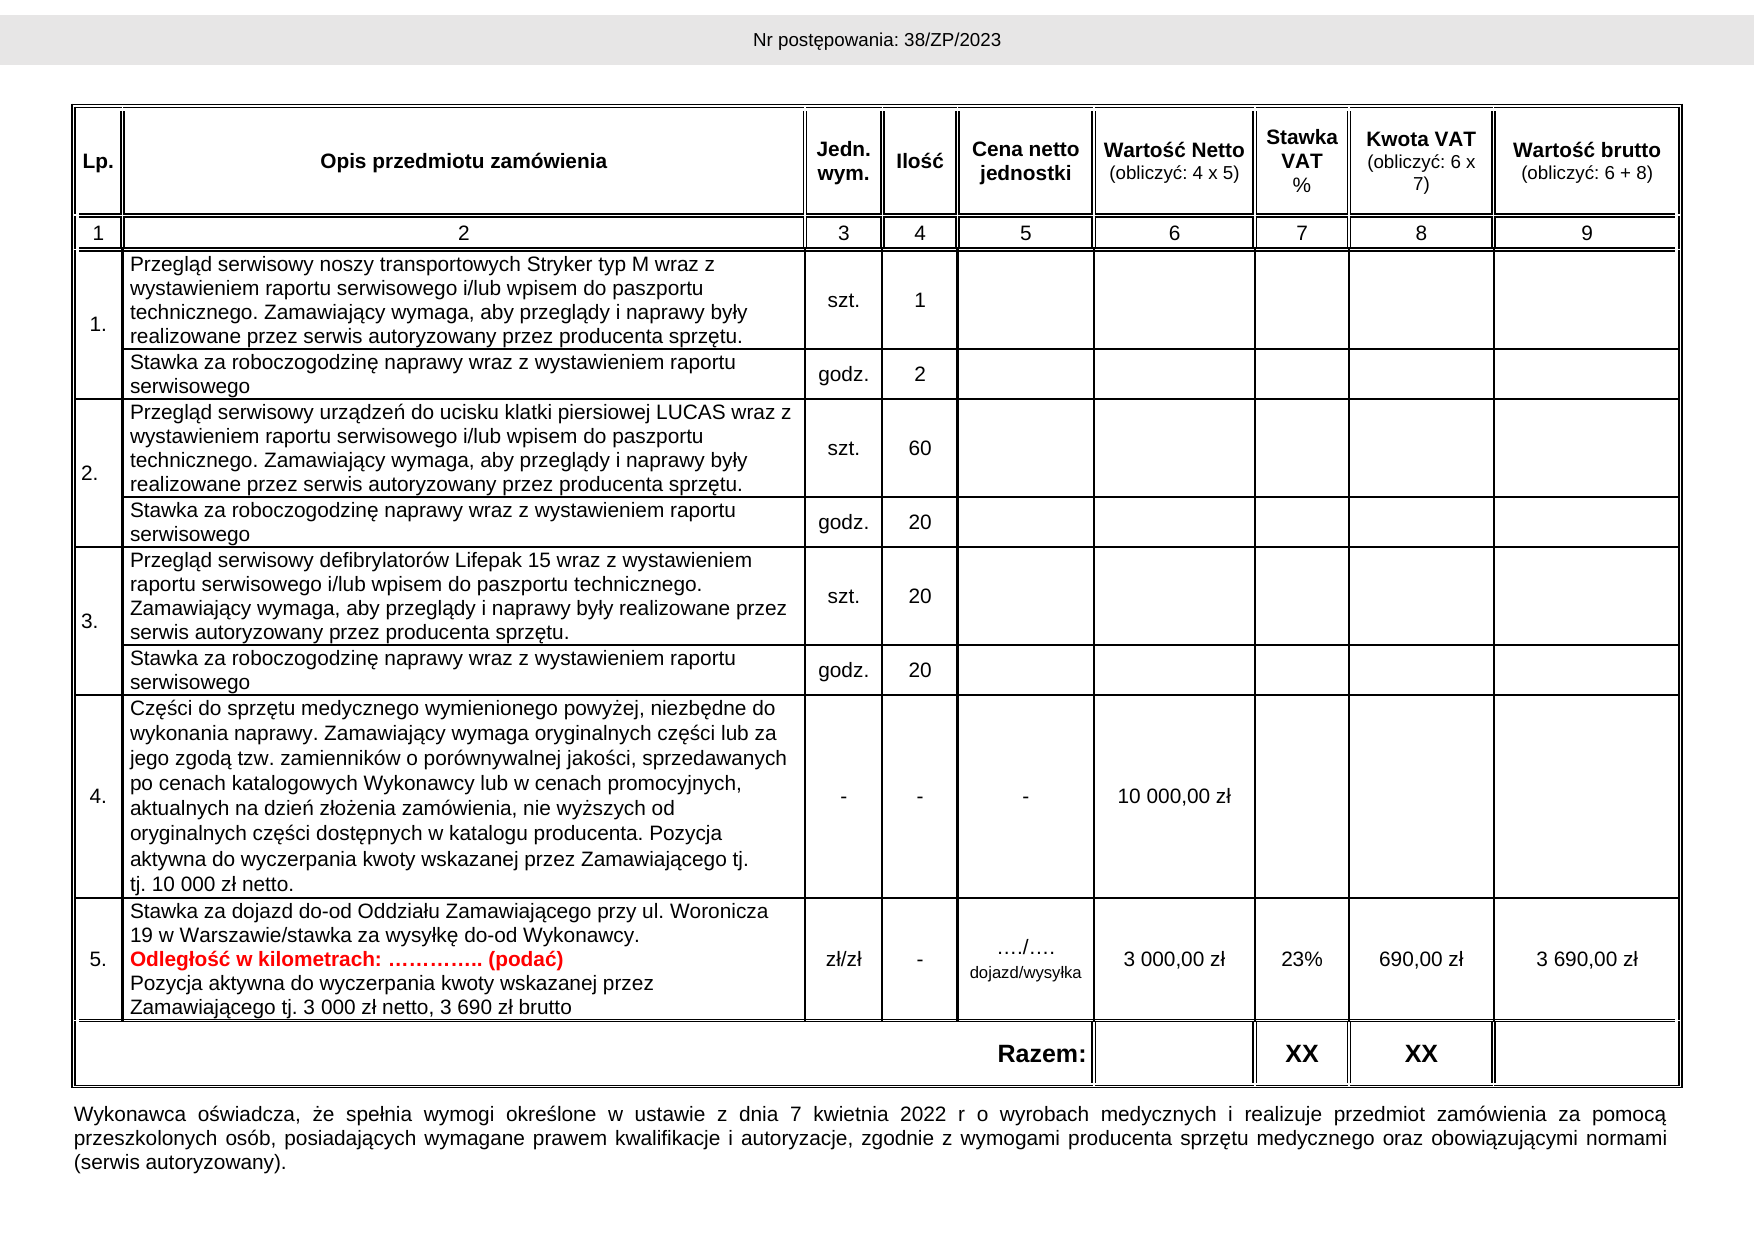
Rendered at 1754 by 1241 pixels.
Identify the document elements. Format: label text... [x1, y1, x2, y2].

table_cell [1256, 498, 1348, 546]
table_cell [959, 548, 1093, 644]
text Wykonawca oświadcza, że spełnia wymogi określone w ustawie z dnia 7 kwietnia 2022 r o wyrobach medycznych i realizuje przedmiot zamówienia za pomocą przeszkolonych osób, posiadających wymagane prawem kwalifikacje i autoryzacje, zgodnie z wymogami producenta sprzętu medycznego oraz obowiązującymi normami (serwis autoryzowany). [74, 1102, 1668, 1174]
table_cell zł/zł [806, 899, 881, 1018]
table_cell [1256, 646, 1348, 694]
table_cell [1095, 350, 1254, 398]
table_cell 20 [883, 646, 956, 694]
table_cell szt. [806, 252, 881, 348]
table_cell 2 [125, 218, 803, 247]
table_header Kwota VAT (obliczyć: 6 x 7) [1349, 108, 1493, 213]
table_cell [1495, 350, 1678, 398]
table_cell [1095, 646, 1254, 694]
table_cell 23% [1256, 899, 1348, 1018]
table_cell 5 [960, 218, 1091, 247]
table_cell szt. [806, 548, 881, 644]
table_cell Razem: [76, 1019, 1094, 1084]
table_cell [1495, 498, 1678, 546]
table_cell 20 [883, 498, 956, 546]
table_cell 3 [807, 218, 880, 247]
table_header Cena netto jednostki [958, 105, 1094, 213]
table_cell 690,00 zł [1350, 899, 1493, 1018]
table_cell [959, 498, 1093, 546]
table_cell [1256, 400, 1348, 496]
table_cell - [806, 696, 881, 897]
table_cell Stawka za dojazd do-od Oddziału Zamawiającego przy ul. Woronicza 19 w Warszawie/stawka za wysyłkę do-od Wykonawcy. Odległość w kilometrach: ………….. (podać) Pozycja aktywna do wyczerpania kwoty wskazanej przez Zamawiającego tj. 3 000 zł netto, 3 690 zł brutto [124, 899, 804, 1018]
table_header Wartość Netto (obliczyć: 4 x 5) [1094, 105, 1255, 213]
table_cell 2 [883, 350, 956, 398]
table_cell [959, 252, 1093, 348]
table_cell [959, 350, 1093, 398]
table_cell 10 000,00 zł [1095, 696, 1254, 897]
table_cell [959, 646, 1093, 694]
table_cell 4. [76, 696, 121, 897]
table_cell godz. [806, 646, 881, 694]
table_cell 1 [883, 252, 956, 348]
table_cell [1495, 696, 1678, 897]
table_cell [1095, 548, 1254, 644]
table_cell [1095, 252, 1254, 348]
table_cell [1350, 350, 1493, 398]
table_cell 60 [883, 400, 956, 496]
table_cell [1350, 400, 1493, 496]
table_cell [1494, 1019, 1679, 1084]
table_cell [1495, 247, 1680, 348]
table_cell 9 [1494, 213, 1680, 247]
table_cell 2. [76, 400, 121, 546]
table_cell XX [1255, 1022, 1349, 1084]
table_cell godz. [806, 350, 881, 398]
table_cell Przegląd serwisowy urządzeń do ucisku klatki piersiowej LUCAS wraz z wystawieniem raportu serwisowego i/lub wpisem do paszportu technicznego. Zamawiający wymaga, aby przeglądy i naprawy były realizowane przez serwis autoryzowany przez producenta sprzętu. [124, 400, 804, 496]
table_header Ilość [882, 105, 957, 213]
table_cell - [883, 696, 956, 897]
table_cell 5. [76, 899, 121, 1018]
table_cell Przegląd serwisowy noszy transportowych Stryker typ M wraz z wystawieniem raportu serwisowego i/lub wpisem do paszportu technicznego. Zamawiający wymaga, aby przeglądy i naprawy były realizowane przez serwis autoryzowany przez producenta sprzętu. [124, 252, 804, 348]
table_cell [1256, 696, 1348, 897]
table_cell 7 [1257, 218, 1347, 247]
table_cell Części do sprzętu medycznego wymienionego powyżej, niezbędne do wykonania naprawy. Zamawiający wymaga oryginalnych części lub za jego zgodą tzw. zamienników o porównywalnej jakości, sprzedawanych po cenach katalogowych Wykonawcy lub w cenach promocyjnych, aktualnych na dzień złożenia zamówienia, nie wyższych od oryginalnych części dostępnych w katalogu producenta. Pozycja aktywna do wyczerpania kwoty wskazanej przez Zamawiającego tj. tj. 10 000 zł netto. [124, 696, 804, 897]
table_cell [1350, 498, 1493, 546]
table_cell …./…. dojazd/wysyłka [959, 899, 1093, 1018]
table_cell Przegląd serwisowy defibrylatorów Lifepak 15 wraz z wystawieniem raportu serwisowego i/lub wpisem do paszportu technicznego. Zamawiający wymaga, aby przeglądy i naprawy były realizowane przez serwis autoryzowany przez producenta sprzętu. [124, 548, 804, 644]
table_cell [1495, 548, 1678, 644]
table_cell 3 000,00 zł [1095, 899, 1254, 1018]
table_cell [1350, 696, 1493, 897]
table_cell [1256, 548, 1348, 644]
table_cell 8 [1351, 218, 1491, 247]
table_cell Stawka za roboczogodzinę naprawy wraz z wystawieniem raportu serwisowego [124, 350, 804, 398]
table_cell 1. [74, 247, 121, 398]
table_cell 4 [885, 218, 955, 247]
table_header Opis przedmiotu zamówienia [123, 105, 805, 213]
table_cell szt. [806, 400, 881, 496]
table_cell godz. [806, 498, 881, 546]
table_cell [959, 400, 1093, 496]
table_cell [1095, 400, 1254, 496]
table_cell 20 [883, 548, 956, 644]
table_cell [1256, 350, 1348, 398]
table_cell - [959, 696, 1093, 897]
table_cell Stawka za roboczogodzinę naprawy wraz z wystawieniem raportu serwisowego [124, 498, 804, 546]
table_cell [1350, 548, 1493, 644]
table_cell Stawka za roboczogodzinę naprawy wraz z wystawieniem raportu serwisowego [124, 646, 804, 694]
table_cell 1 [74, 213, 122, 247]
table_header Jedn. wym. [805, 108, 882, 213]
table_cell 6 [1096, 218, 1252, 247]
table_cell 3. [76, 548, 121, 694]
table_cell [1495, 400, 1678, 496]
table_header Stawka VAT % [1255, 105, 1349, 213]
table_header Lp. [76, 108, 122, 213]
table_cell [1495, 646, 1678, 694]
table_cell [1350, 252, 1493, 348]
table_cell XX [1349, 1022, 1493, 1084]
table_cell - [883, 899, 956, 1018]
table_cell [1094, 1022, 1255, 1084]
table_cell [1256, 252, 1348, 348]
table_cell 3 690,00 zł [1495, 899, 1678, 1018]
table_cell [1350, 646, 1493, 694]
table_header Wartość brutto (obliczyć: 6 + 8) [1494, 108, 1678, 213]
table_cell [1095, 498, 1254, 546]
